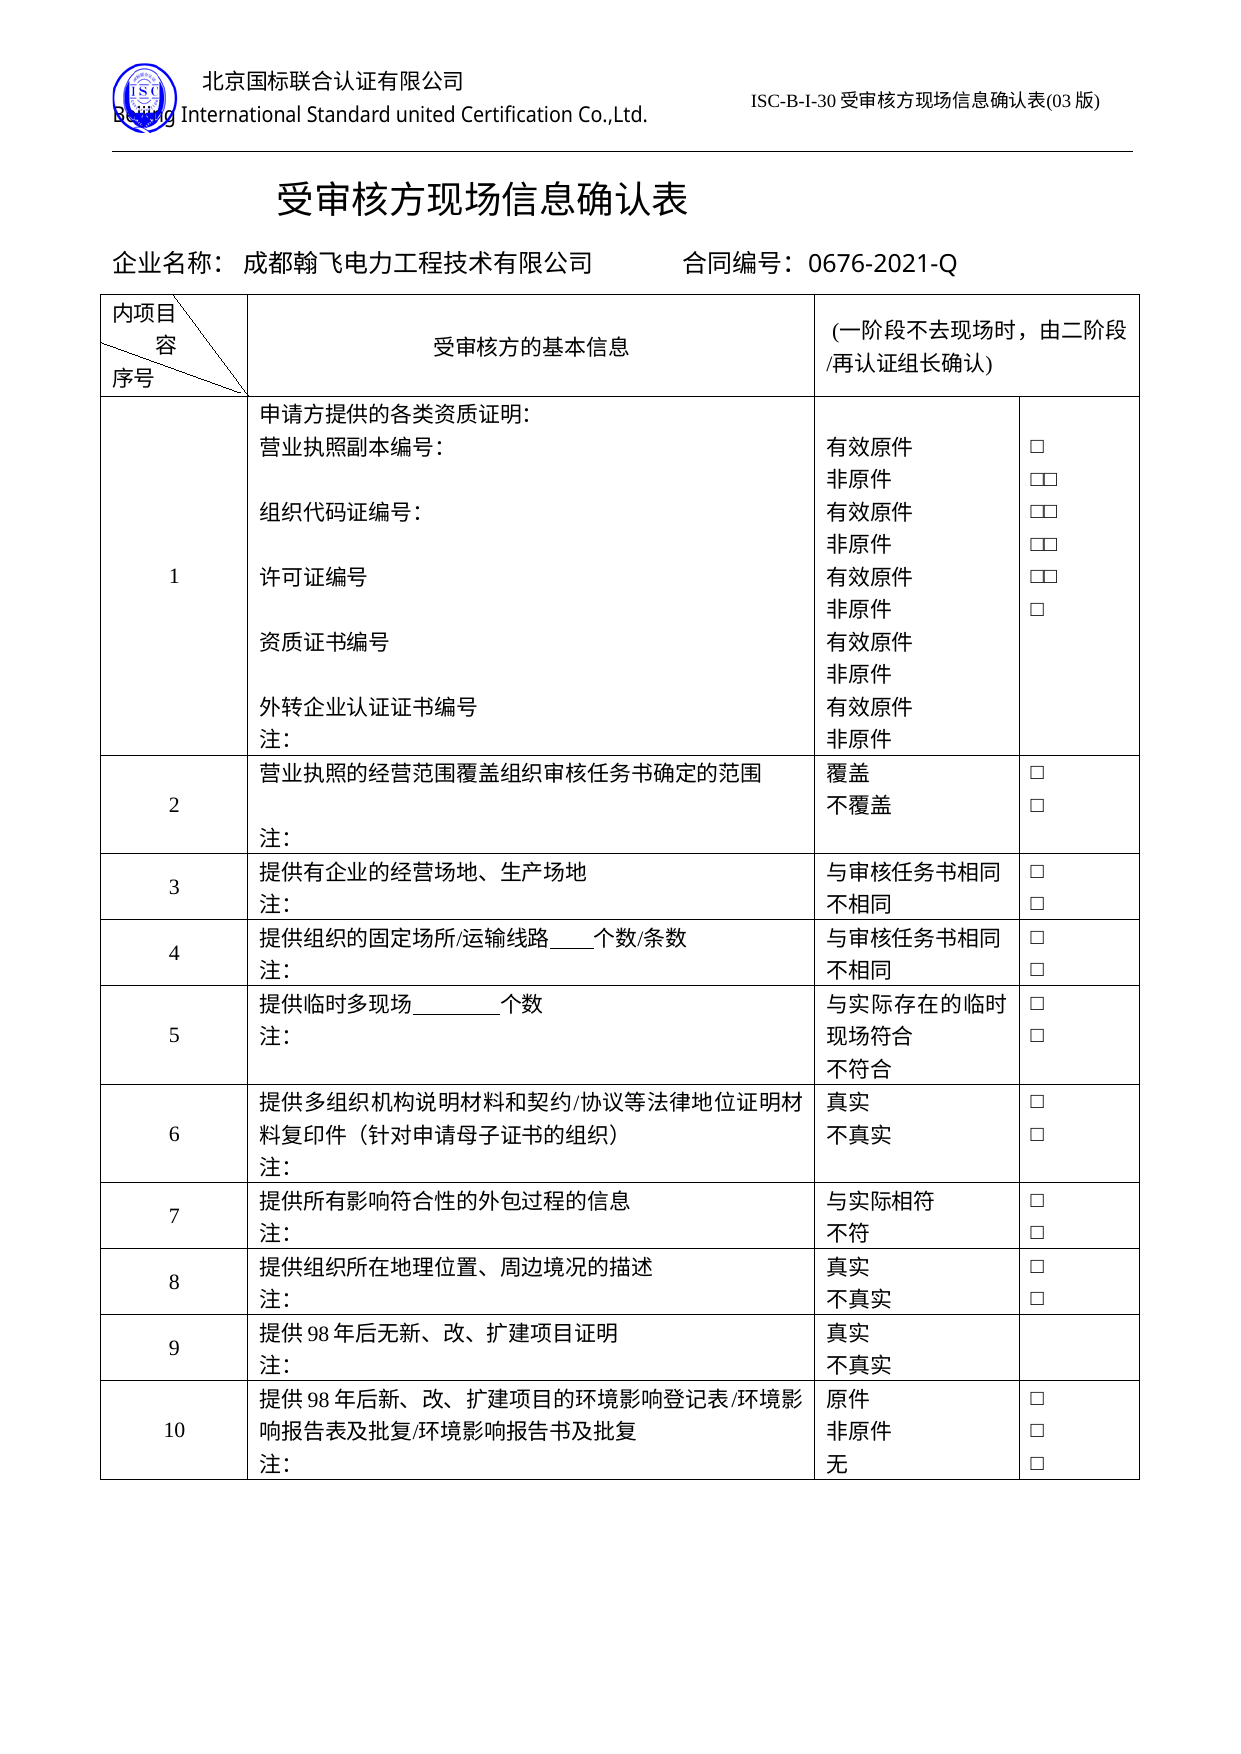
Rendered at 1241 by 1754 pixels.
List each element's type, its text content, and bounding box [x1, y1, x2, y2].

table_header 内项目 容 序号 [101, 295, 247, 396]
table_cell 8 [101, 1249, 247, 1314]
table_cell [1020, 1315, 1139, 1380]
table_cell 提供有企业的经营场地、生产场地 注： [248, 854, 814, 919]
table_cell □ □ [1020, 986, 1139, 1084]
table_cell □ □ [1020, 1183, 1139, 1248]
table_cell 提供98年后新、改、扩建项目的环境影响登记表/环境影响报告表及批复/环境影响报告书及批复 注： [248, 1381, 814, 1479]
table_cell 真实 不真实 [815, 1085, 1019, 1182]
table_cell 与实际相符 不符 [815, 1183, 1019, 1248]
table_cell 提供98年后无新、改、扩建项目证明 注： [248, 1315, 814, 1380]
table_cell □ □ [1020, 756, 1139, 853]
table_cell 有效原件 非原件 有效原件 非原件 有效原件 非原件 有效原件 非原件 有效原件 非原件 [815, 397, 1019, 754]
table_cell 4 [101, 920, 247, 985]
table_cell 3 [101, 854, 247, 919]
table_cell 10 [101, 1381, 247, 1479]
table_cell 提供组织的固定场所/运输线路 个数/条数 注： [248, 920, 814, 985]
table_header 受审核方的基本信息 [248, 295, 814, 396]
table_cell 提供所有影响符合性的外包过程的信息 注： [248, 1183, 814, 1248]
picture [112, 63, 180, 132]
table_cell □ □ [1020, 1249, 1139, 1314]
table_cell □ □ □ [1020, 1381, 1139, 1479]
table_cell 提供组织所在地理位置、周边境况的描述 注： [248, 1249, 814, 1314]
table_cell 9 [101, 1315, 247, 1380]
text 企业名称： 成都翰飞电力工程技术有限公司 合同编号：0676-2021-Q [112, 229, 1128, 294]
table_cell 7 [101, 1183, 247, 1248]
table_cell 提供多组织机构说明材料和契约/协议等法律地位证明材料复印件（针对申请母子证书的组织） 注： [248, 1085, 814, 1182]
table_cell 1 [101, 397, 247, 754]
table_cell 真实 不真实 [815, 1315, 1019, 1380]
table_cell 提供临时多现场 个数 注： [248, 986, 814, 1084]
table_cell □ □□ □□ □□ □□ □ [1020, 397, 1139, 754]
table_cell 营业执照的经营范围覆盖组织审核任务书确定的范围 注： [248, 756, 814, 853]
table_cell □ □ [1020, 920, 1139, 985]
table_cell □ □ [1020, 854, 1139, 919]
table_cell 6 [101, 1085, 247, 1182]
table_cell 与审核任务书相同 不相同 [815, 920, 1019, 985]
table_cell □ □ [1020, 1085, 1139, 1182]
table_cell 申请方提供的各类资质证明： 营业执照副本编号： 组织代码证编号： 许可证编号 资质证书编号 外转企业认证证书编号 注： [248, 397, 814, 754]
text 受审核方现场信息确认表 [112, 164, 1128, 229]
table_cell 与审核任务书相同 不相同 [815, 854, 1019, 919]
table_cell 2 [101, 756, 247, 853]
table_cell 覆盖 不覆盖 [815, 756, 1019, 853]
table_cell 原件 非原件 无 [815, 1381, 1019, 1479]
table_cell 与实际存在的临时现场符合 不符合 [815, 986, 1019, 1084]
table_header (一阶段不去现场时，由二阶段/再认证组长确认) [815, 295, 1139, 396]
table_cell 真实 不真实 [815, 1249, 1019, 1314]
table_cell 5 [101, 986, 247, 1084]
